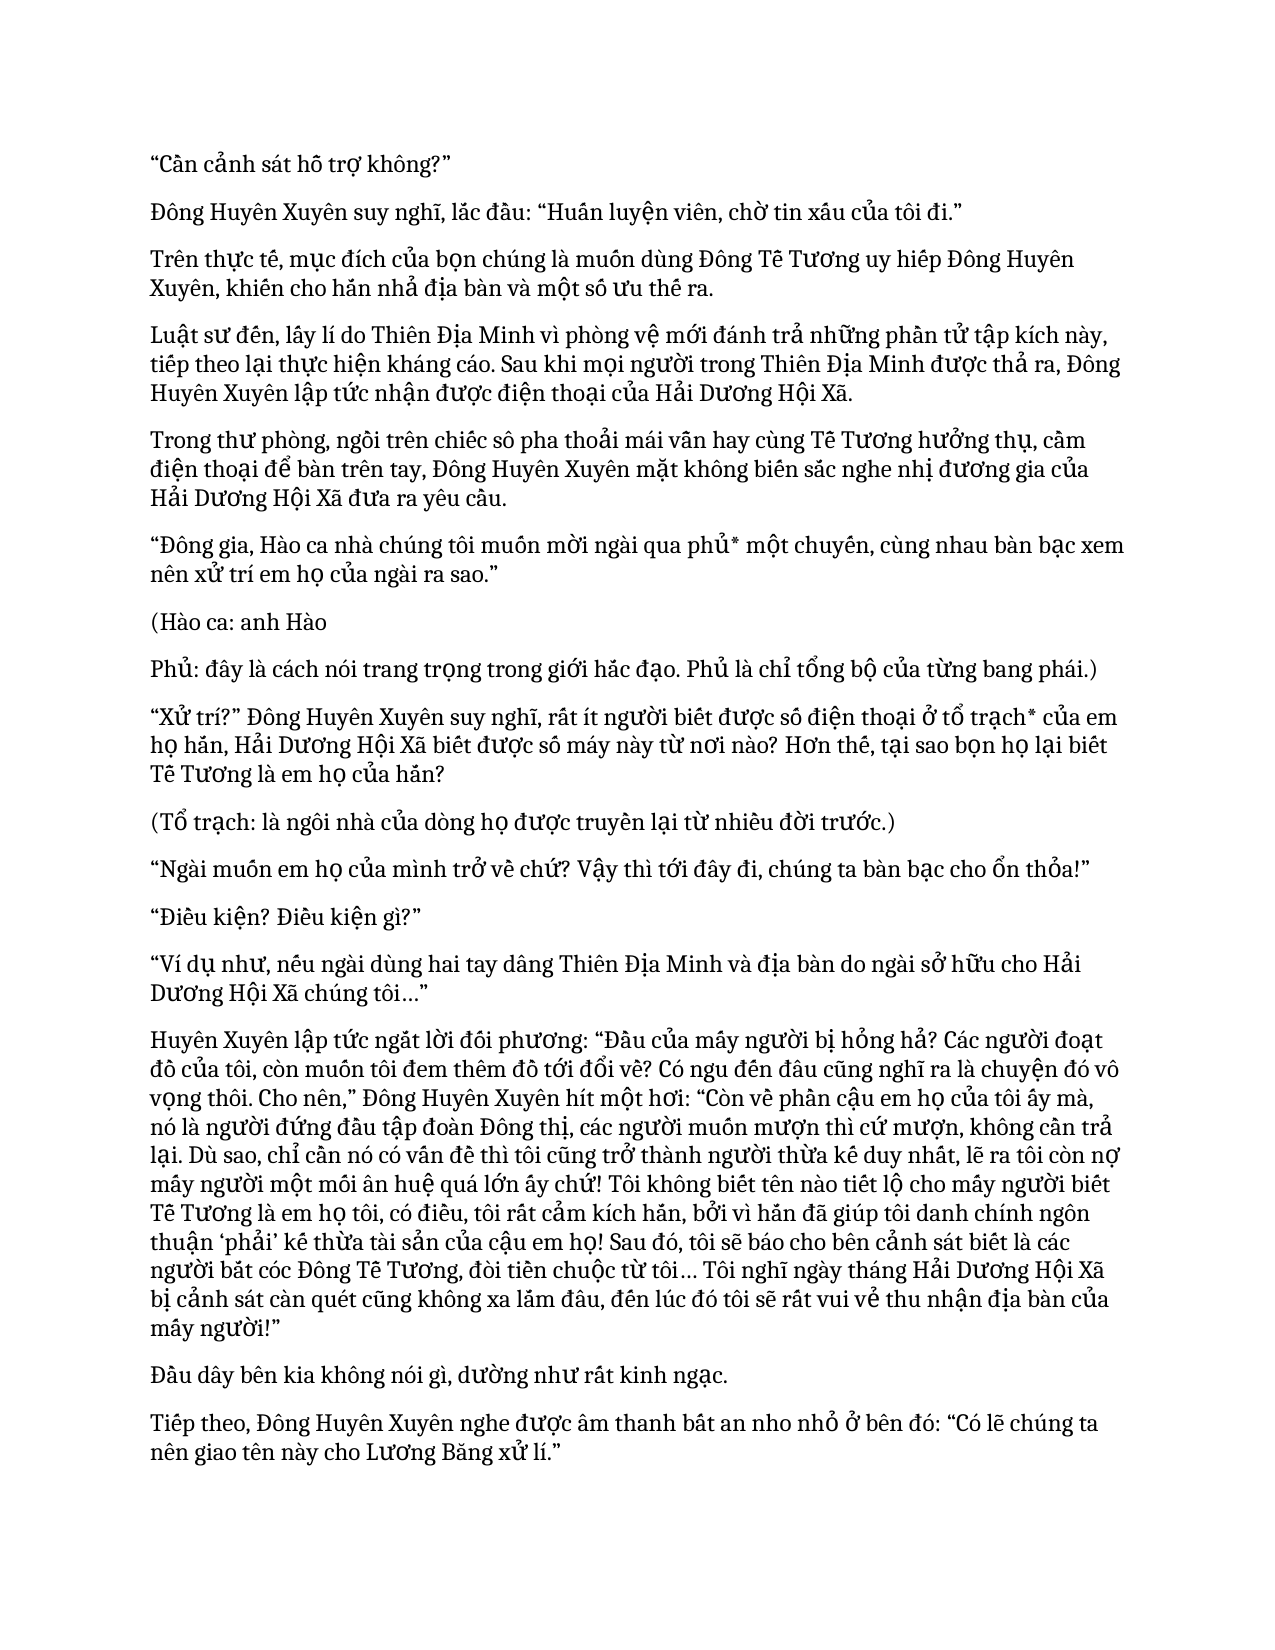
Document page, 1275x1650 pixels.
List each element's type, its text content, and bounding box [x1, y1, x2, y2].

text “Ví dụ như, nếu ngài dùng hai tay dâng Thiên Địa Minh và địa bàn do ngài sở hữu cho Hải Dương Hội Xã chúng tôi…” [150, 950, 1125, 1007]
text Đầu dây bên kia không nói gì, dường như rất kinh ngạc. [150, 1361, 1125, 1390]
text Phủ: đây là cách nói trang trọng trong giới hắc đạo. Phủ là chỉ tổng bộ của từng bang phái.) [150, 655, 1125, 684]
text Huyên Xuyên lập tức ngắt lời đối phương: “Đầu của mấy người bị hỏng hả? Các người đoạt đồ của tôi, còn muốn tôi đem thêm đồ tới đổi về? Có ngu đến đâu cũng nghĩ ra là chuyện đó vô vọng thôi. Cho nên,” Đông Huyên Xuyên hít một hơi: “Còn về phần cậu em họ của tôi ấy mà, nó là người đứng đầu tập đoàn Đông thị, các người muốn mượn thì cứ mượn, không cần trả lại. Dù sao, chỉ cần nó có vấn đề thì tôi cũng trở thành người thừa kế duy nhất, lẽ ra tôi còn nợ mấy người một mối ân huệ quá lớn ấy chứ! Tôi không biết tên nào tiết lộ cho mấy người biết Tễ Tương là em họ tôi, có điều, tôi rất cảm kích hắn, bởi vì hắn đã giúp tôi danh chính ngôn thuận ‘phải’ kế thừa tài sản của cậu em họ! Sau đó, tôi sẽ báo cho bên cảnh sát biết là các người bắt cóc Đông Tễ Tương, đòi tiền chuộc từ tôi… Tôi nghĩ ngày tháng Hải Dương Hội Xã bị cảnh sát càn quét cũng không xa lắm đâu, đến lúc đó tôi sẽ rất vui vẻ thu nhận địa bàn của mấy người!” [150, 1026, 1125, 1342]
text “Ngài muốn em họ của mình trở về chứ? Vậy thì tới đây đi, chúng ta bàn bạc cho ổn thỏa!” [150, 855, 1125, 884]
text Đông Huyên Xuyên suy nghĩ, lắc đầu: “Huấn luyện viên, chờ tin xấu của tôi đi.” [150, 197, 1125, 226]
text “Xử trí?” Đông Huyên Xuyên suy nghĩ, rất ít người biết được số điện thoại ở tổ trạch* của em họ hắn, Hải Dương Hội Xã biết được số máy này từ nơi nào? Hơn thế, tại sao bọn họ lại biết Tễ Tương là em họ của hắn? [150, 702, 1125, 789]
text “Điều kiện? Điều kiện gì?” [150, 902, 1125, 931]
text “Cần cảnh sát hỗ trợ không?” [150, 150, 1125, 179]
text (Tổ trạch: là ngôi nhà của dòng họ được truyền lại từ nhiều đời trước.) [150, 807, 1125, 836]
text Tiếp theo, Đông Huyên Xuyên nghe được âm thanh bất an nho nhỏ ở bên đó: “Có lẽ chúng ta nên giao tên này cho Lương Băng xử lí.” [150, 1409, 1125, 1466]
text Trong thư phòng, ngồi trên chiếc sô pha thoải mái vẫn hay cùng Tễ Tương hưởng thụ, cầm điện thoại để bàn trên tay, Đông Huyên Xuyên mặt không biến sắc nghe nhị đương gia của Hải Dương Hội Xã đưa ra yêu cầu. [150, 426, 1125, 512]
text Trên thực tế, mục đích của bọn chúng là muốn dùng Đông Tễ Tương uy hiếp Đông Huyên Xuyên, khiến cho hắn nhả địa bàn và một số ưu thế ra. [150, 245, 1125, 302]
text “Đông gia, Hào ca nhà chúng tôi muốn mời ngài qua phủ* một chuyến, cùng nhau bàn bạc xem nên xử trí em họ của ngài ra sao.” [150, 531, 1125, 589]
text Luật sư đến, lấy lí do Thiên Địa Minh vì phòng vệ mới đánh trả những phần tử tập kích này, tiếp theo lại thực hiện kháng cáo. Sau khi mọi người trong Thiên Địa Minh được thả ra, Đông Huyên Xuyên lập tức nhận được điện thoại của Hải Dương Hội Xã. [150, 321, 1125, 407]
text (Hào ca: anh Hào [150, 607, 1125, 636]
